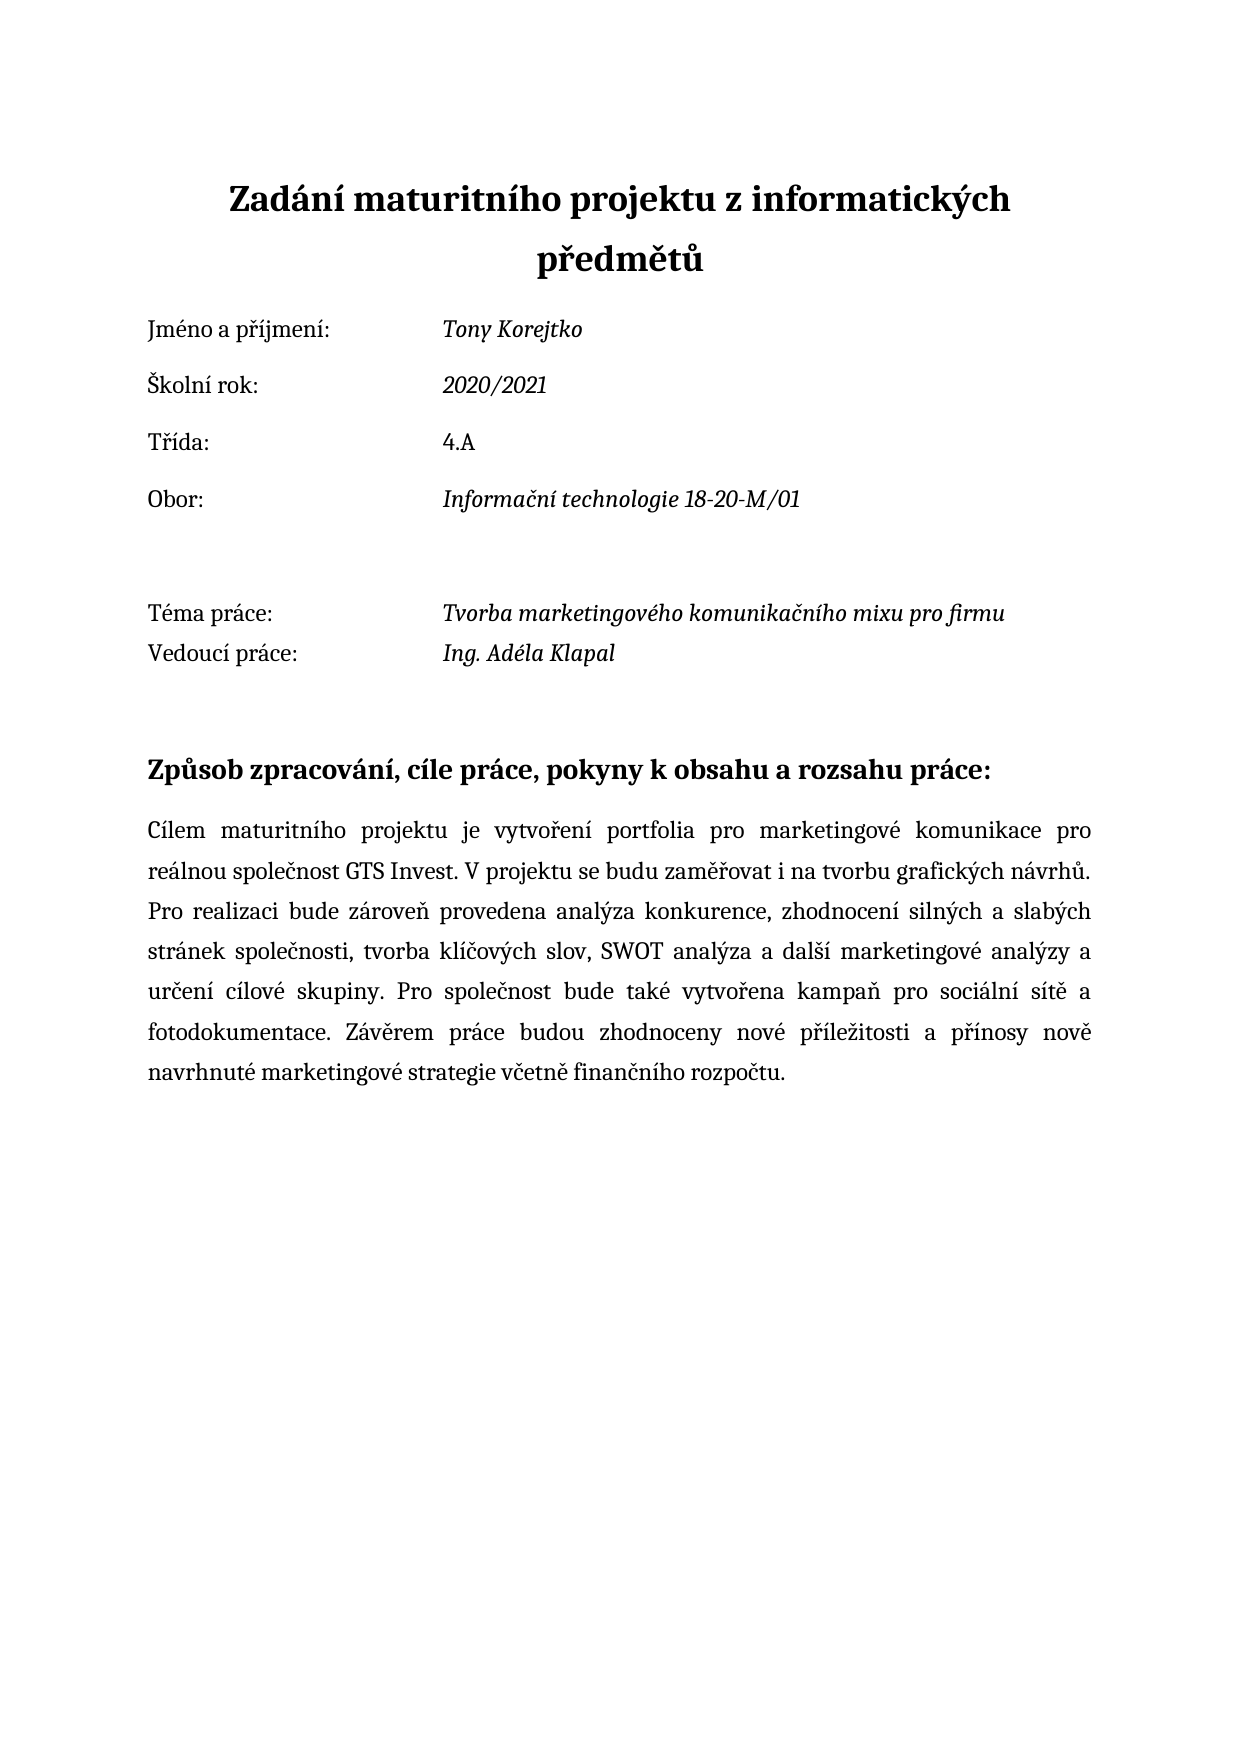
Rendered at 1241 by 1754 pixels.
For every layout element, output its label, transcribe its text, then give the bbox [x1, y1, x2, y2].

text Třída: 4.A [148, 428, 1092, 457]
text Zadání maturitního projektu z informatických předmětů [148, 177, 1092, 281]
text Cílem maturitního projektu je vytvoření portfolia pro marketingové komunikace pro reálnou společnost GTS Invest. V projektu se budu zaměřovat i na tvorbu grafických návrhů. Pro realizaci bude zároveň provedena analýza konkurence, zhodnocení silných a slabých stránek společnosti, tvorba klíčových slov, SWOT analýza a další marketingové analýzy a určení cílové skupiny. Pro společnost bude také vytvořena kampaň pro sociální sítě a fotodokumentace. Závěrem práce budou zhodnoceny nové příležitosti a přínosy nově navrhnuté marketingové strategie včetně finančního rozpočtu. [148, 816, 1092, 1086]
text Způsob zpracování, cíle práce, pokyny k obsahu a rozsahu práce: [148, 753, 1092, 786]
text Téma práce: Tvorba marketingového komunikačního mixu pro firmu Vedoucí práce: Ing. Adéla Klapal [148, 599, 1092, 668]
text Školní rok: 2020/2021 [148, 371, 1092, 400]
text Obor: Informační technologie 18-20-M/01 [148, 485, 1092, 514]
text Jméno a příjmení: Tony Korejtko [148, 314, 1092, 343]
